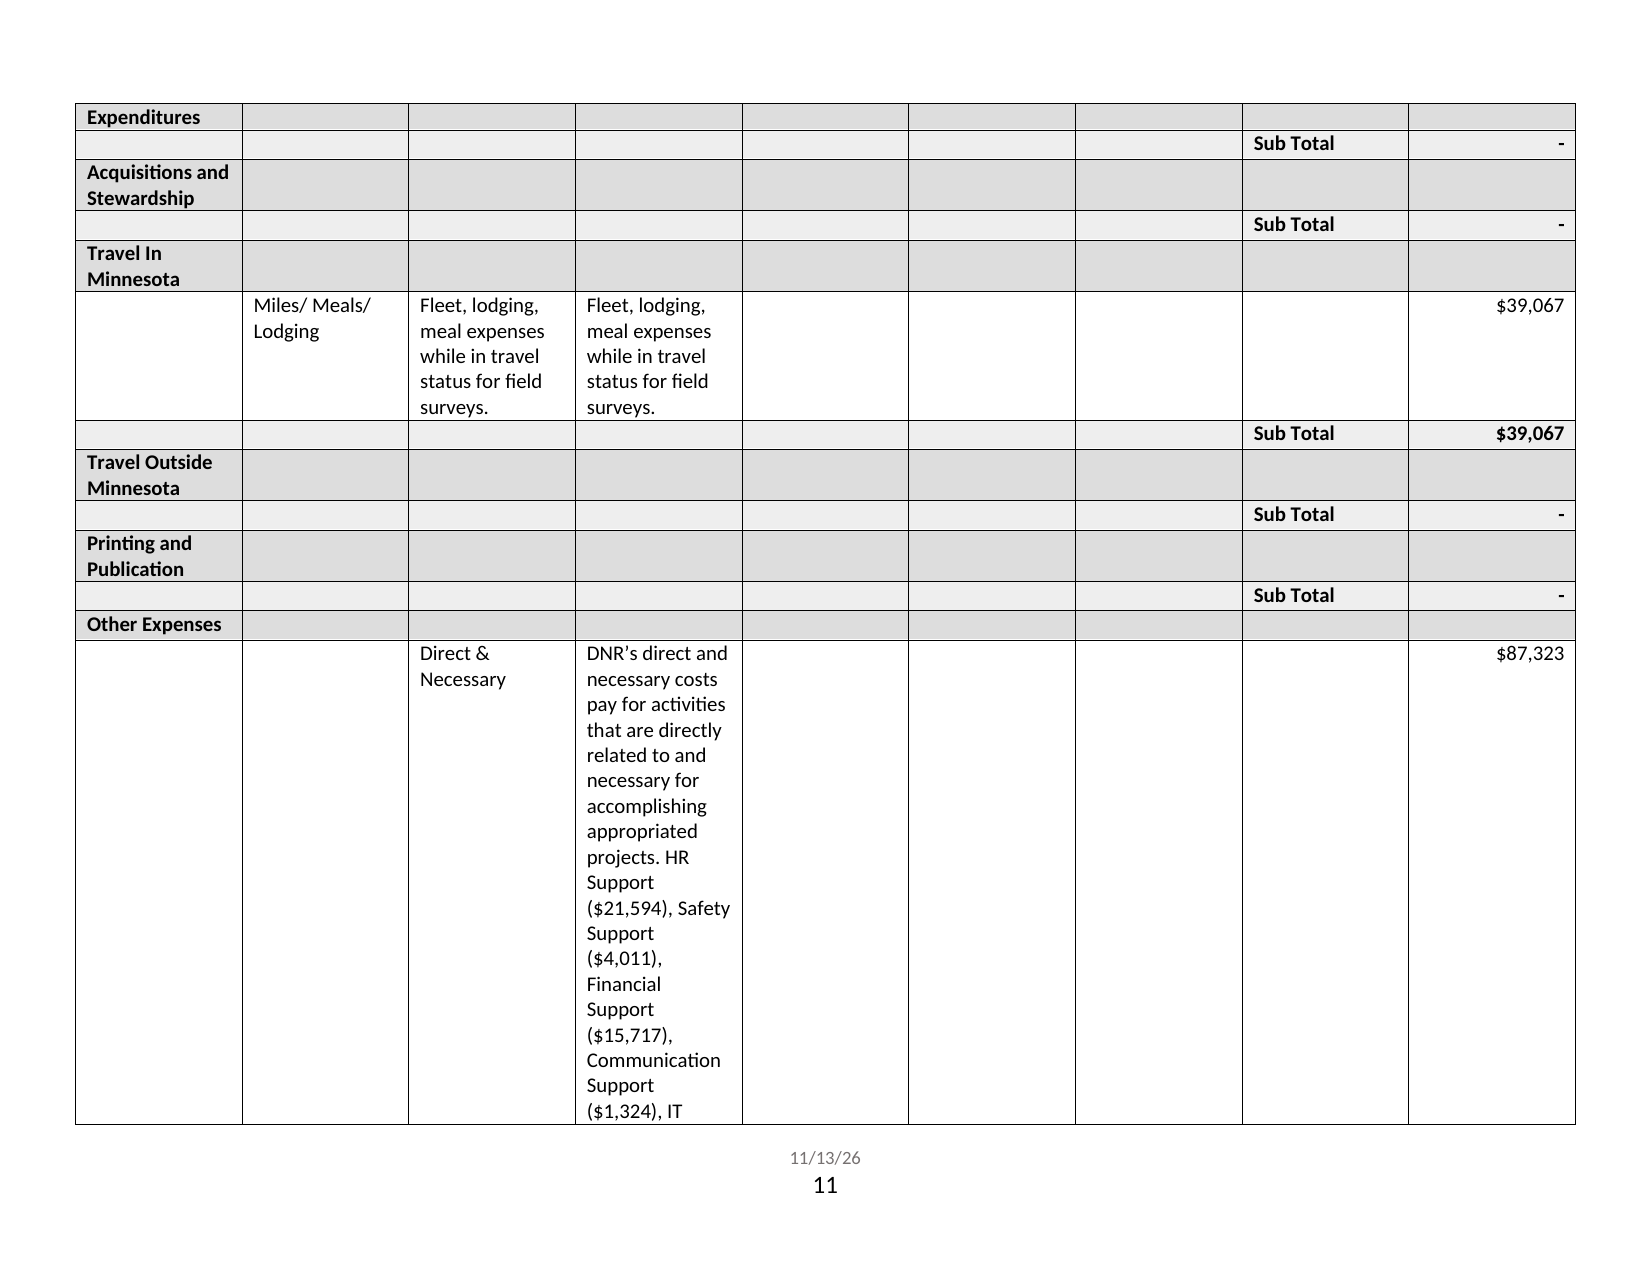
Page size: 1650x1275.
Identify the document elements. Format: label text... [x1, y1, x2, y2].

table_cell [576, 421, 742, 448]
table_cell $39,067 [1409, 421, 1575, 448]
table_cell [409, 211, 575, 239]
table_cell [243, 211, 408, 239]
table_cell [1243, 611, 1408, 639]
table_cell [409, 531, 575, 581]
table_cell [409, 611, 575, 639]
table_cell [409, 104, 575, 129]
table_cell [1076, 531, 1242, 581]
table_cell [909, 641, 1075, 1123]
table_cell [409, 421, 575, 448]
table_cell [1409, 531, 1575, 581]
table_cell [1076, 241, 1242, 291]
table_cell Sub Total [1243, 582, 1408, 610]
table_cell [743, 160, 908, 210]
table_cell Printing and Publication [76, 531, 242, 581]
table_cell [576, 131, 742, 158]
table_cell [243, 131, 408, 158]
table_cell [409, 582, 575, 610]
table_cell Travel In Minnesota [76, 241, 242, 291]
table_cell [1076, 450, 1242, 500]
table_cell [743, 131, 908, 158]
table_cell [909, 211, 1075, 239]
table_cell [576, 531, 742, 581]
table_cell [1243, 241, 1408, 291]
table_cell [1076, 501, 1242, 529]
table_cell Travel Outside Minnesota [76, 450, 242, 500]
table_cell - [1409, 582, 1575, 610]
table_cell [76, 582, 242, 610]
table_cell - [1409, 211, 1575, 239]
table_cell [76, 211, 242, 239]
table_cell [1243, 104, 1408, 129]
table_cell [576, 450, 742, 500]
table_cell [909, 531, 1075, 581]
table_cell [1076, 292, 1242, 419]
table_cell $87,323 [1409, 641, 1575, 1123]
table_cell $39,067 [1409, 292, 1575, 419]
table_cell [1076, 131, 1242, 158]
table_cell [1076, 641, 1242, 1123]
table_cell [743, 611, 908, 639]
table_cell [909, 104, 1075, 129]
table_cell [743, 421, 908, 448]
table_cell [76, 131, 242, 158]
table_cell [576, 241, 742, 291]
table_cell [243, 531, 408, 581]
table_cell [1076, 104, 1242, 129]
table_cell [909, 421, 1075, 448]
table_cell [1076, 160, 1242, 210]
table_cell [909, 131, 1075, 158]
table_cell [743, 241, 908, 291]
table_cell [743, 292, 908, 419]
table_cell [409, 160, 575, 210]
table_cell [76, 292, 242, 419]
table_cell [243, 421, 408, 448]
table_cell [1409, 241, 1575, 291]
table_cell [743, 582, 908, 610]
table_cell [1076, 421, 1242, 448]
table_cell [909, 501, 1075, 529]
table_cell Sub Total [1243, 211, 1408, 239]
table_cell [1409, 450, 1575, 500]
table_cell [576, 641, 742, 1123]
table_cell [909, 160, 1075, 210]
table_cell - [1409, 501, 1575, 529]
table_cell [909, 450, 1075, 500]
table_cell [576, 611, 742, 639]
table_cell [243, 611, 408, 639]
table_cell Fleet, lodging, meal expenses while in travel status for field surveys. [576, 292, 742, 419]
table_cell [1076, 211, 1242, 239]
table_cell [1243, 450, 1408, 500]
table_cell [909, 241, 1075, 291]
table_cell [76, 421, 242, 448]
table_cell - [1409, 131, 1575, 158]
table_cell [1076, 611, 1242, 639]
table_cell [409, 241, 575, 291]
table_cell Acquisitions and Stewardship [76, 160, 242, 210]
table_cell [243, 641, 408, 1123]
table_cell [576, 211, 742, 239]
table_cell [409, 131, 575, 158]
table_cell [76, 641, 242, 1123]
table_cell [1243, 160, 1408, 210]
table_cell [743, 211, 908, 239]
table_cell [1243, 292, 1408, 419]
table_cell [743, 501, 908, 529]
table_cell [909, 582, 1075, 610]
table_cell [76, 104, 242, 129]
table_cell [243, 241, 408, 291]
table_cell [1409, 104, 1575, 129]
table_cell [576, 104, 742, 129]
table_cell [1409, 611, 1575, 639]
table_cell [243, 501, 408, 529]
table_cell Sub Total [1243, 501, 1408, 529]
table_cell [1076, 582, 1242, 610]
table_cell [743, 531, 908, 581]
table_cell [243, 160, 408, 210]
table_cell [409, 501, 575, 529]
table_cell [576, 582, 742, 610]
table_cell Other Expenses [76, 611, 242, 639]
table_cell [243, 450, 408, 500]
table_cell [743, 450, 908, 500]
table_cell [909, 611, 1075, 639]
table_cell [1243, 531, 1408, 581]
table_cell [409, 450, 575, 500]
table_cell [743, 104, 908, 129]
table_cell [743, 641, 908, 1123]
table_cell Miles/ Meals/ Lodging [243, 292, 408, 419]
table_cell [243, 104, 408, 129]
table_cell Direct & Necessary [409, 641, 575, 1123]
table_cell Fleet, lodging, meal expenses while in travel status for field surveys. [409, 292, 575, 419]
table_cell Sub Total [1243, 421, 1408, 448]
table_cell [576, 501, 742, 529]
table_cell [909, 292, 1075, 419]
table_cell [76, 501, 242, 529]
table_cell Sub Total [1243, 131, 1408, 158]
table_cell [576, 160, 742, 210]
table_cell [1409, 160, 1575, 210]
table_cell [243, 582, 408, 610]
table_cell [1243, 641, 1408, 1123]
